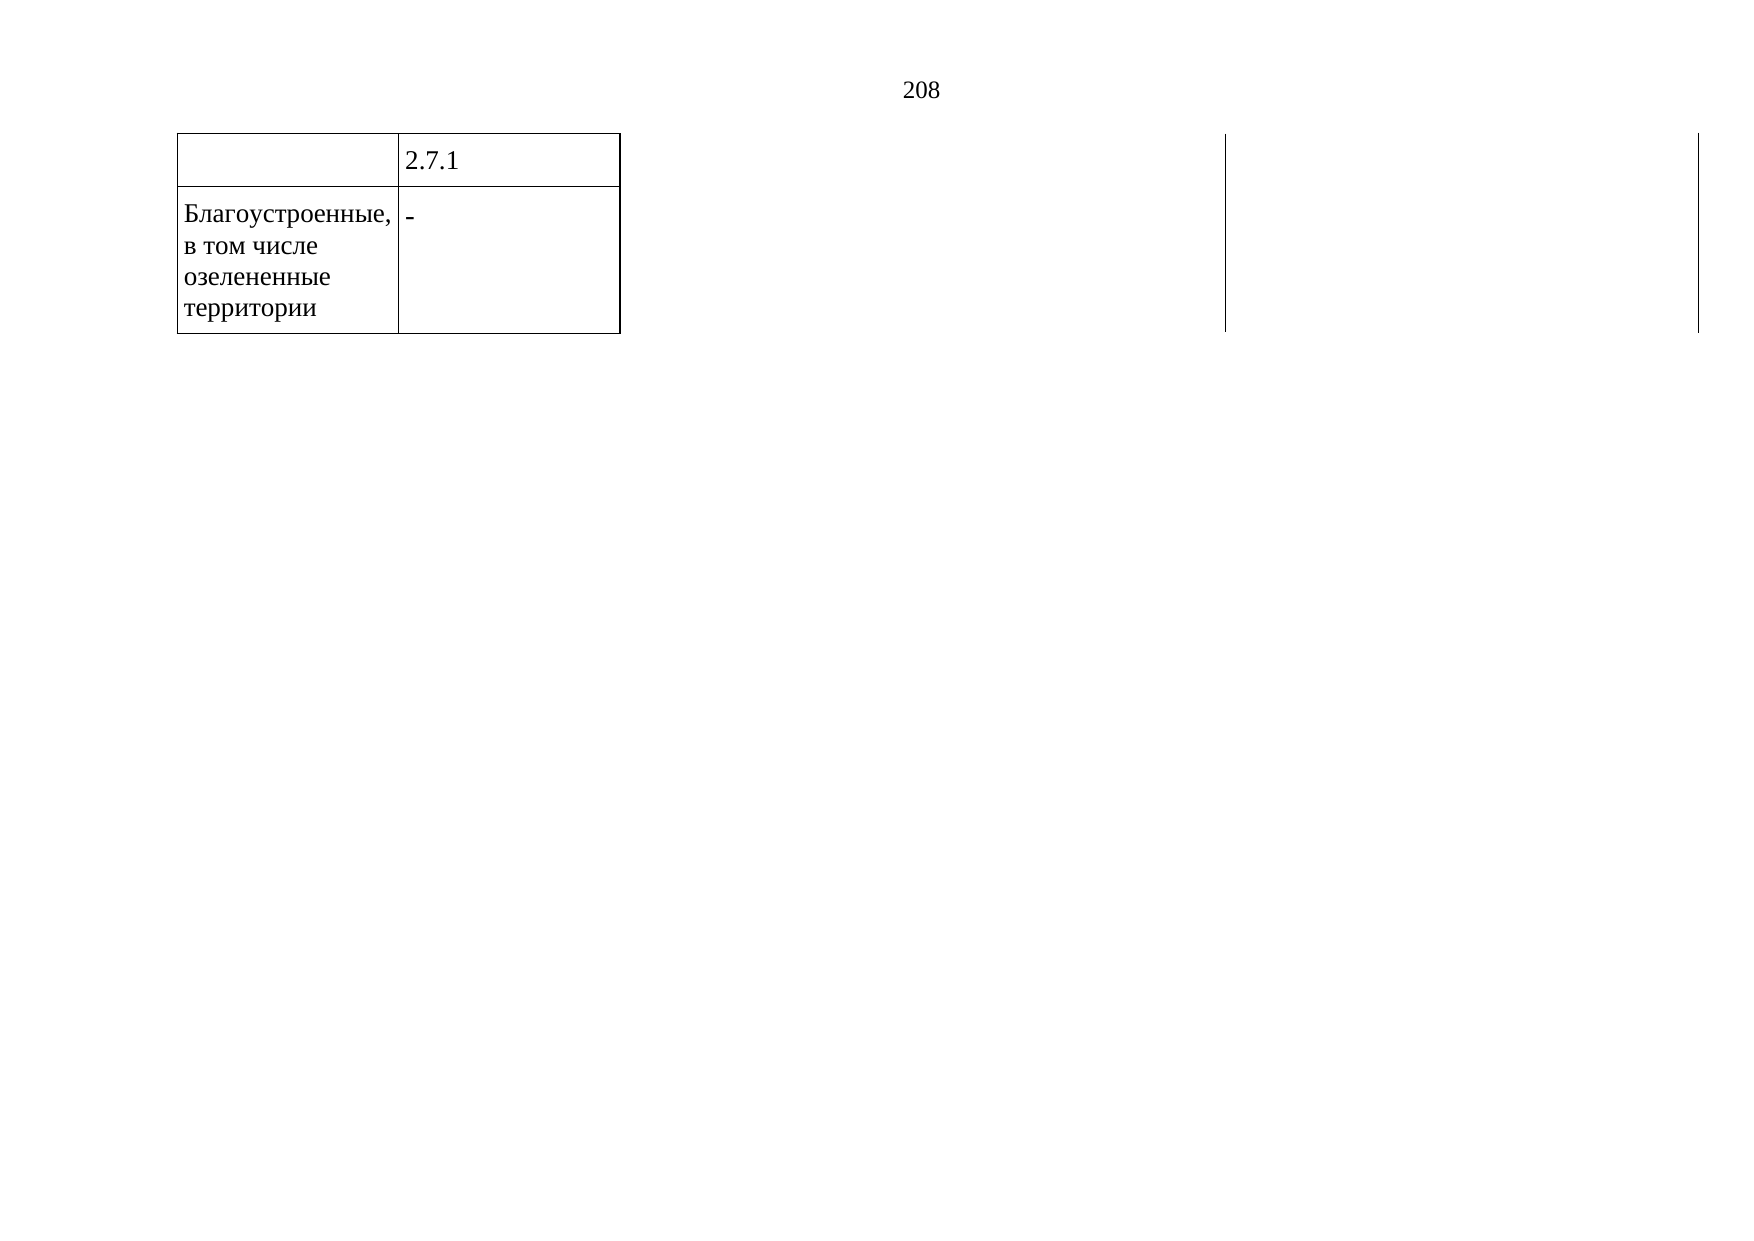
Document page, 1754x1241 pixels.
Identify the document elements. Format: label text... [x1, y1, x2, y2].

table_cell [399, 134, 619, 186]
table_cell - [399, 187, 619, 333]
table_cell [178, 134, 398, 186]
table_cell Благоустроенные, в том числе озелененные территории [178, 187, 398, 333]
